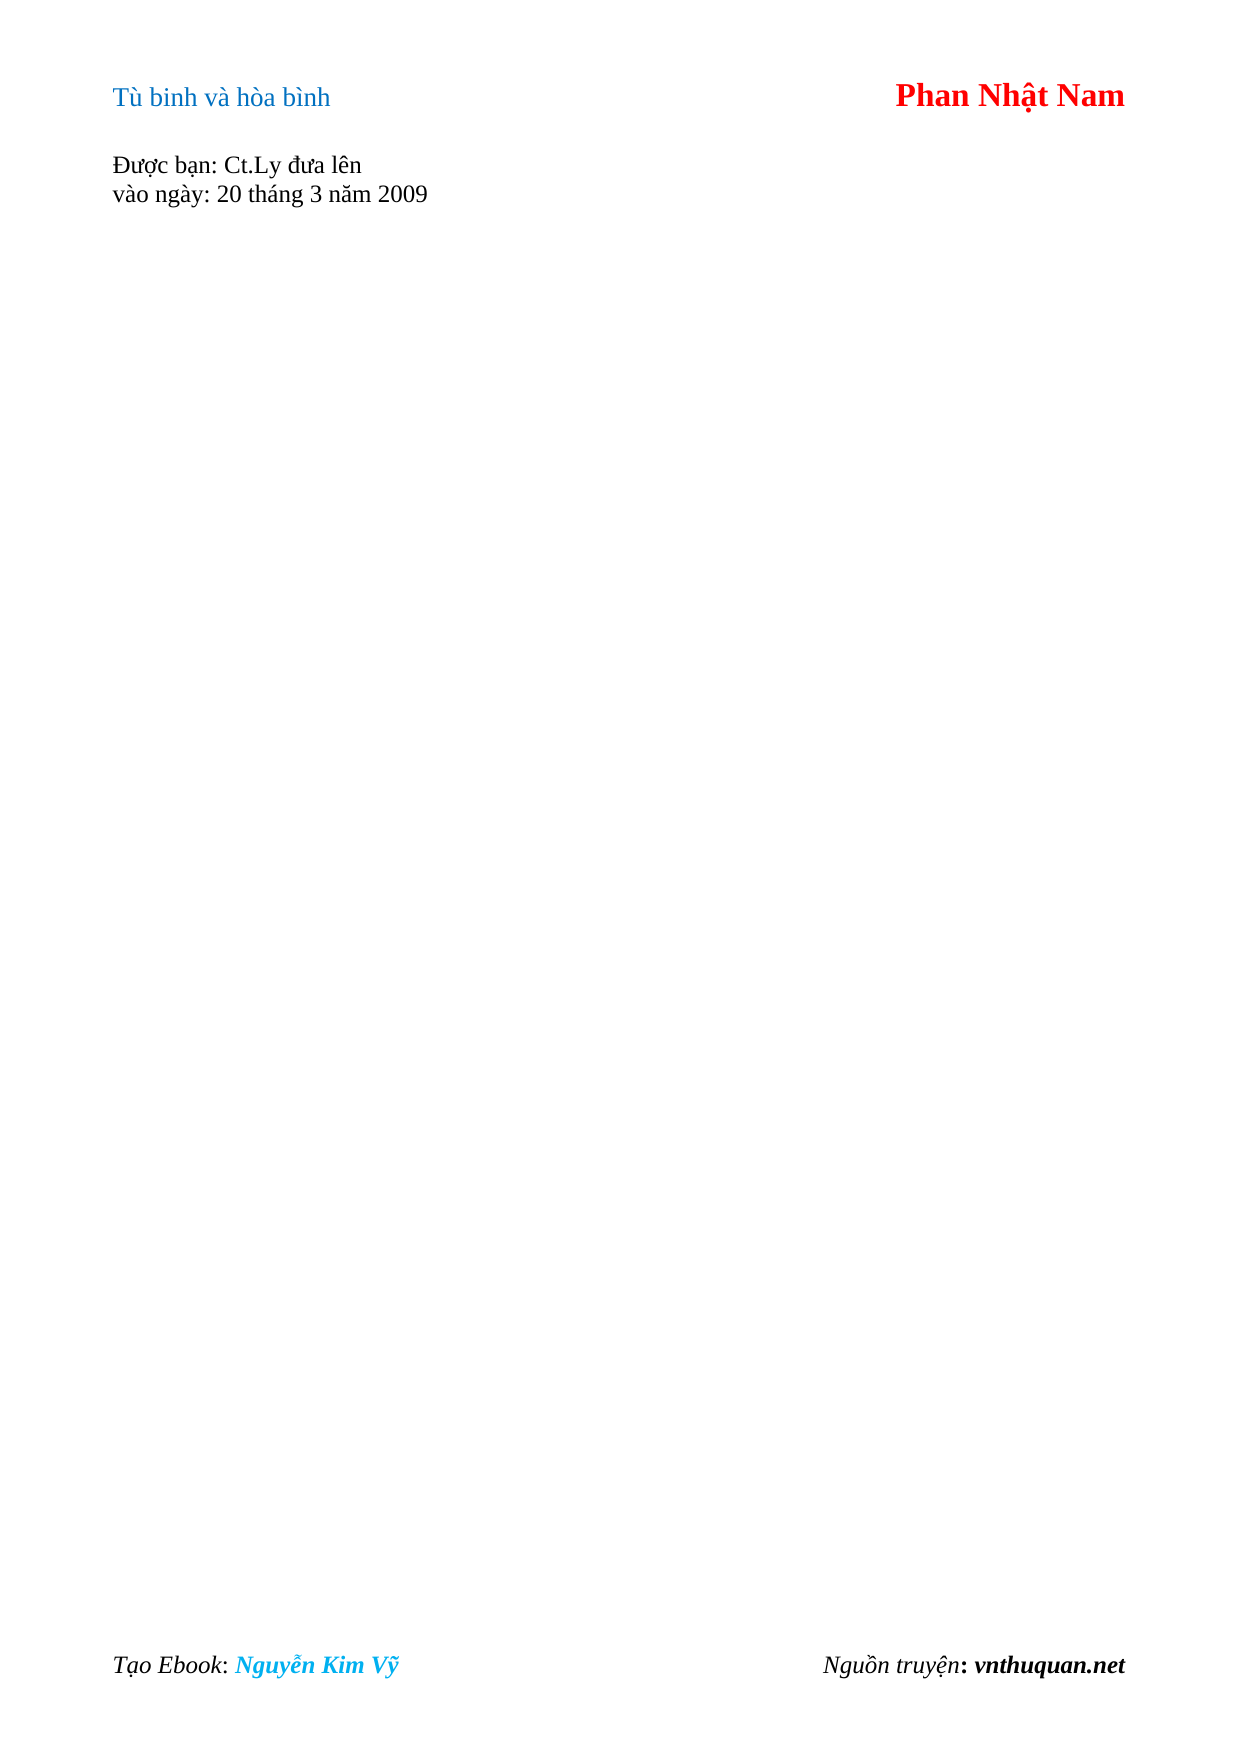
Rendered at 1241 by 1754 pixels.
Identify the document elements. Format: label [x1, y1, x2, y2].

text [112, 150, 1128, 207]
